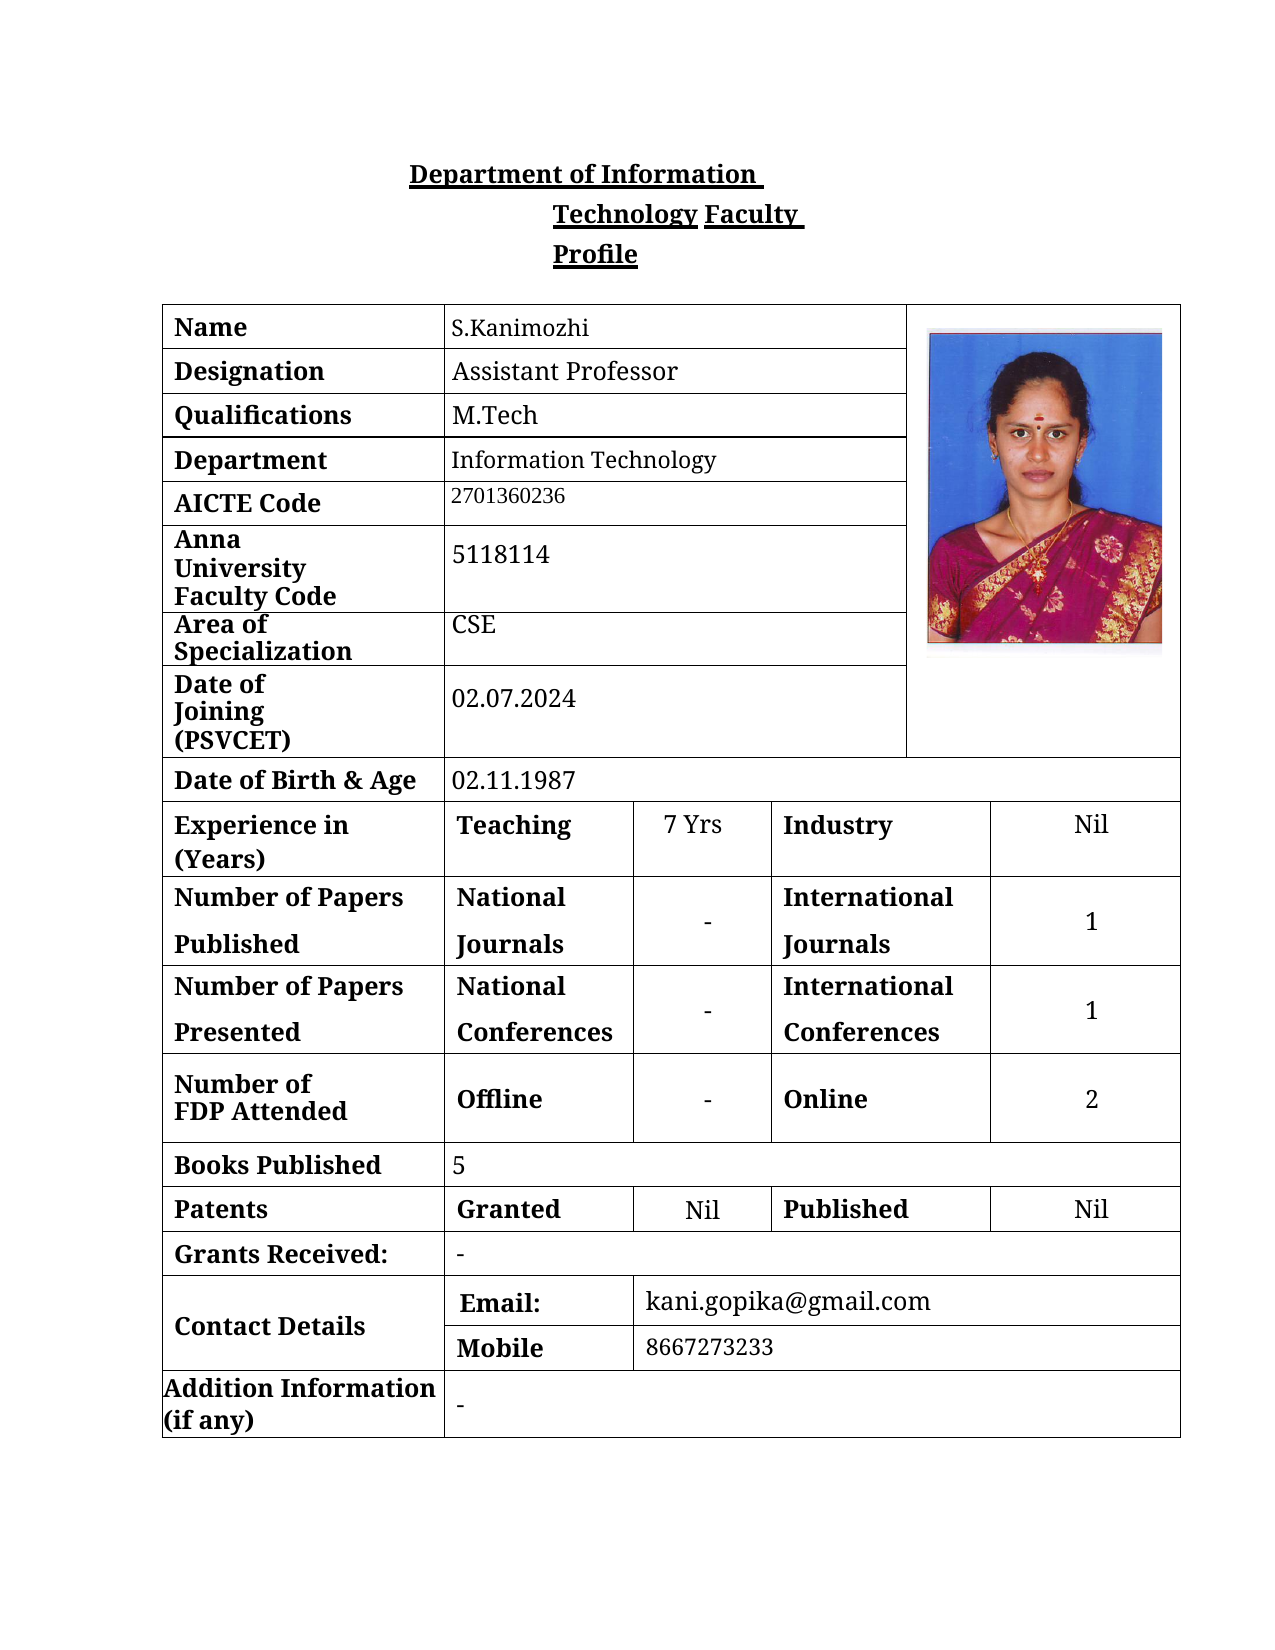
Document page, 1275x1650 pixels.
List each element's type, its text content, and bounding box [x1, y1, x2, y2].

table_cell - [445, 1232, 1180, 1275]
table_cell AICTE Code [163, 482, 444, 525]
table_cell 02.07.2024 [445, 666, 906, 757]
table_cell 2 [991, 1054, 1180, 1142]
table_cell National Conferences [445, 966, 633, 1053]
table_cell Number of Papers Published [163, 877, 444, 965]
table_cell 5 [445, 1143, 1180, 1186]
table_cell Online [772, 1054, 990, 1142]
table_cell - [634, 966, 771, 1053]
table_cell Designation [163, 349, 444, 393]
table_cell Qualifications [163, 394, 444, 436]
table_cell Offline [445, 1054, 633, 1142]
table_cell Number of FDP Attended [163, 1054, 444, 1142]
table_cell Assistant Professor [445, 349, 906, 393]
table_cell Area of Specialization [163, 613, 444, 665]
table_cell kani.gopika@gmail.com [634, 1276, 1180, 1325]
table_cell Industry [772, 802, 990, 876]
table_cell 5118114 [445, 526, 906, 612]
table_header [907, 305, 1180, 757]
table_cell 02.11.1987 [445, 758, 1180, 801]
table_cell Nil [634, 1187, 771, 1231]
table_header Name [163, 305, 444, 348]
table_cell 1 [991, 966, 1180, 1053]
table_cell Nil [991, 1187, 1180, 1231]
table_cell Date of Joining (PSVCET) [163, 666, 444, 757]
table_cell 8667273233 [634, 1326, 1180, 1370]
table_cell International Journals [772, 877, 990, 965]
table_cell Nil [991, 802, 1180, 876]
table_cell Anna University Faculty Code [163, 526, 444, 612]
table_header S.Kanimozhi [445, 305, 906, 348]
table_cell Information Technology [445, 438, 906, 481]
table_cell Patents [163, 1187, 444, 1231]
table_cell Published [772, 1187, 990, 1231]
table_cell International Conferences [772, 966, 990, 1053]
table_cell Experience in (Years) [163, 802, 444, 876]
table_cell Teaching [445, 802, 633, 876]
table_cell Number of Papers Presented [163, 966, 444, 1053]
table_cell Addition Information (if any) [163, 1371, 444, 1437]
table_cell Date of Birth & Age [163, 758, 444, 801]
text Department of Information Technology Faculty Profile [409, 156, 865, 271]
table_cell 7 Yrs [634, 802, 771, 876]
table_cell Mobile [445, 1326, 633, 1370]
table_cell Email: [445, 1276, 633, 1325]
table_cell - [445, 1371, 1180, 1437]
table_cell Contact Details [163, 1276, 444, 1370]
table_cell - [634, 1054, 771, 1142]
table_cell Grants Received: [163, 1232, 444, 1275]
table_cell - [634, 877, 771, 965]
table_cell Department [163, 438, 444, 481]
table_cell 2701360236 [445, 482, 906, 525]
table_cell M.Tech [445, 394, 906, 436]
table_cell National Journals [445, 877, 633, 965]
table_cell Granted [445, 1187, 633, 1231]
table_cell CSE [445, 613, 906, 665]
table_cell Books Published [163, 1143, 444, 1186]
picture [926, 328, 1163, 658]
table_cell 1 [991, 877, 1180, 965]
